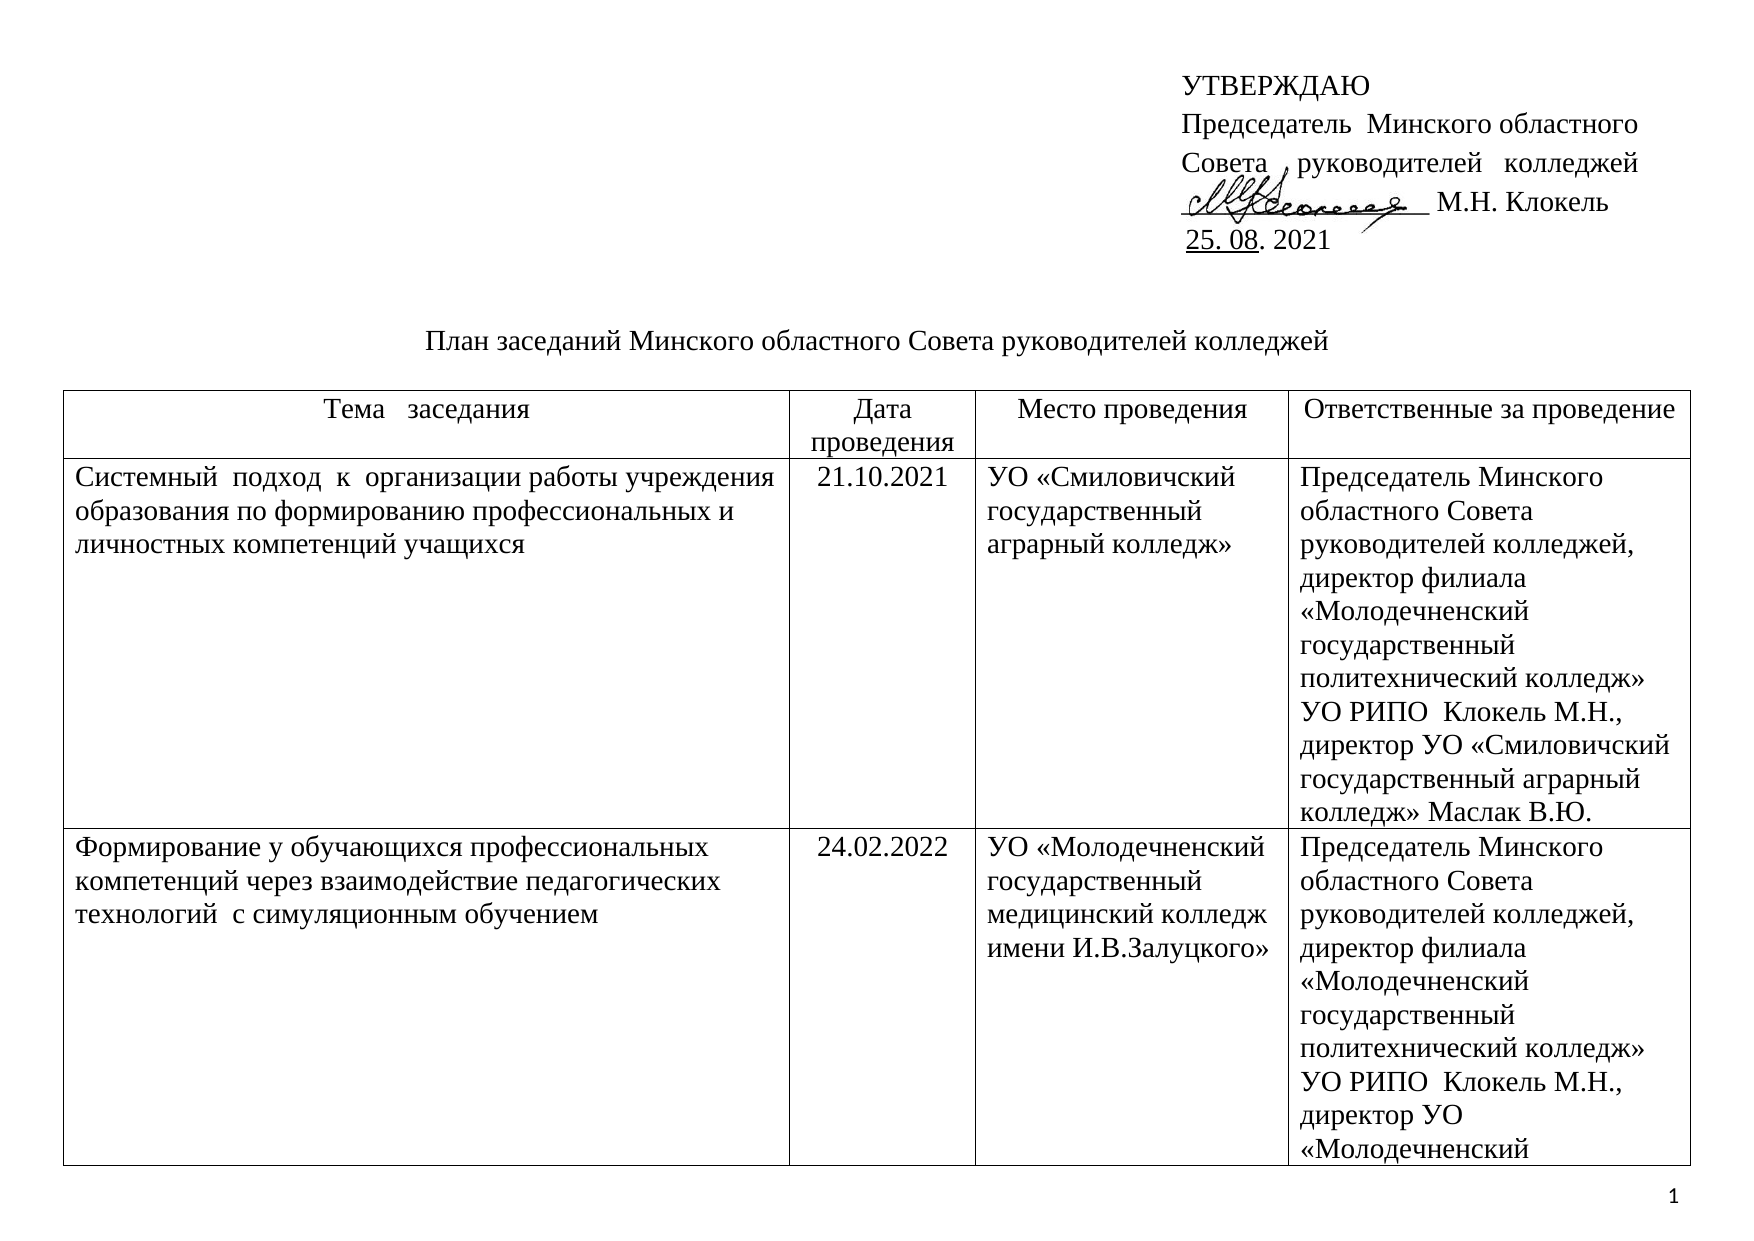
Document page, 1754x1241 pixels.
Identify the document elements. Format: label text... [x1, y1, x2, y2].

text Председатель Минского областного Совета руководителей колледжей [1181, 107, 1679, 179]
table_header Тема заседания [64, 391, 789, 458]
table_cell Системный подход к организации работы учреждения образования по формированию профессиональных и личностных компетенций учащихся [64, 459, 789, 828]
table_cell УО «Молодечненский государственный медицинский колледж имени И.В.Залуцкого» [976, 829, 1288, 1164]
table_header Ответственные за проведение [1289, 391, 1690, 458]
table_cell 21.10.2021 [790, 459, 975, 828]
picture [1184, 179, 1409, 184]
text 25. 08. 2021 [1181, 222, 1679, 256]
table_cell 24.02.2022 [790, 829, 975, 1164]
text УТВЕРЖДАЮ [1181, 68, 1679, 102]
table_cell Председатель Минского областного Совета руководителей колледжей, директор филиала «Молодечненский государственный политехнический колледж» УО РИПО Клокель М.Н., директор УО «Смиловичский государственный аграрный колледж» Маслак В.Ю. [1289, 459, 1690, 828]
table_cell Формирование у обучающихся профессиональных компетенций через взаимодействие педагогических технологий с симуляционным обучением [64, 829, 789, 1164]
table_header Место проведения [976, 391, 1288, 458]
text _________________ М.Н. Клокель [1181, 184, 1679, 217]
table_cell Председатель Минского областного Совета руководителей колледжей, директор филиала «Молодечненский государственный политехнический колледж» УО РИПО Клокель М.Н., директор УО «Молодечненский [1289, 829, 1690, 1164]
table_cell УО «Смиловичский государственный аграрный колледж» [976, 459, 1288, 828]
picture [1184, 217, 1409, 222]
table_header Дата проведения [790, 391, 975, 458]
text План заседаний Минского областного Совета руководителей колледжей [75, 323, 1679, 356]
